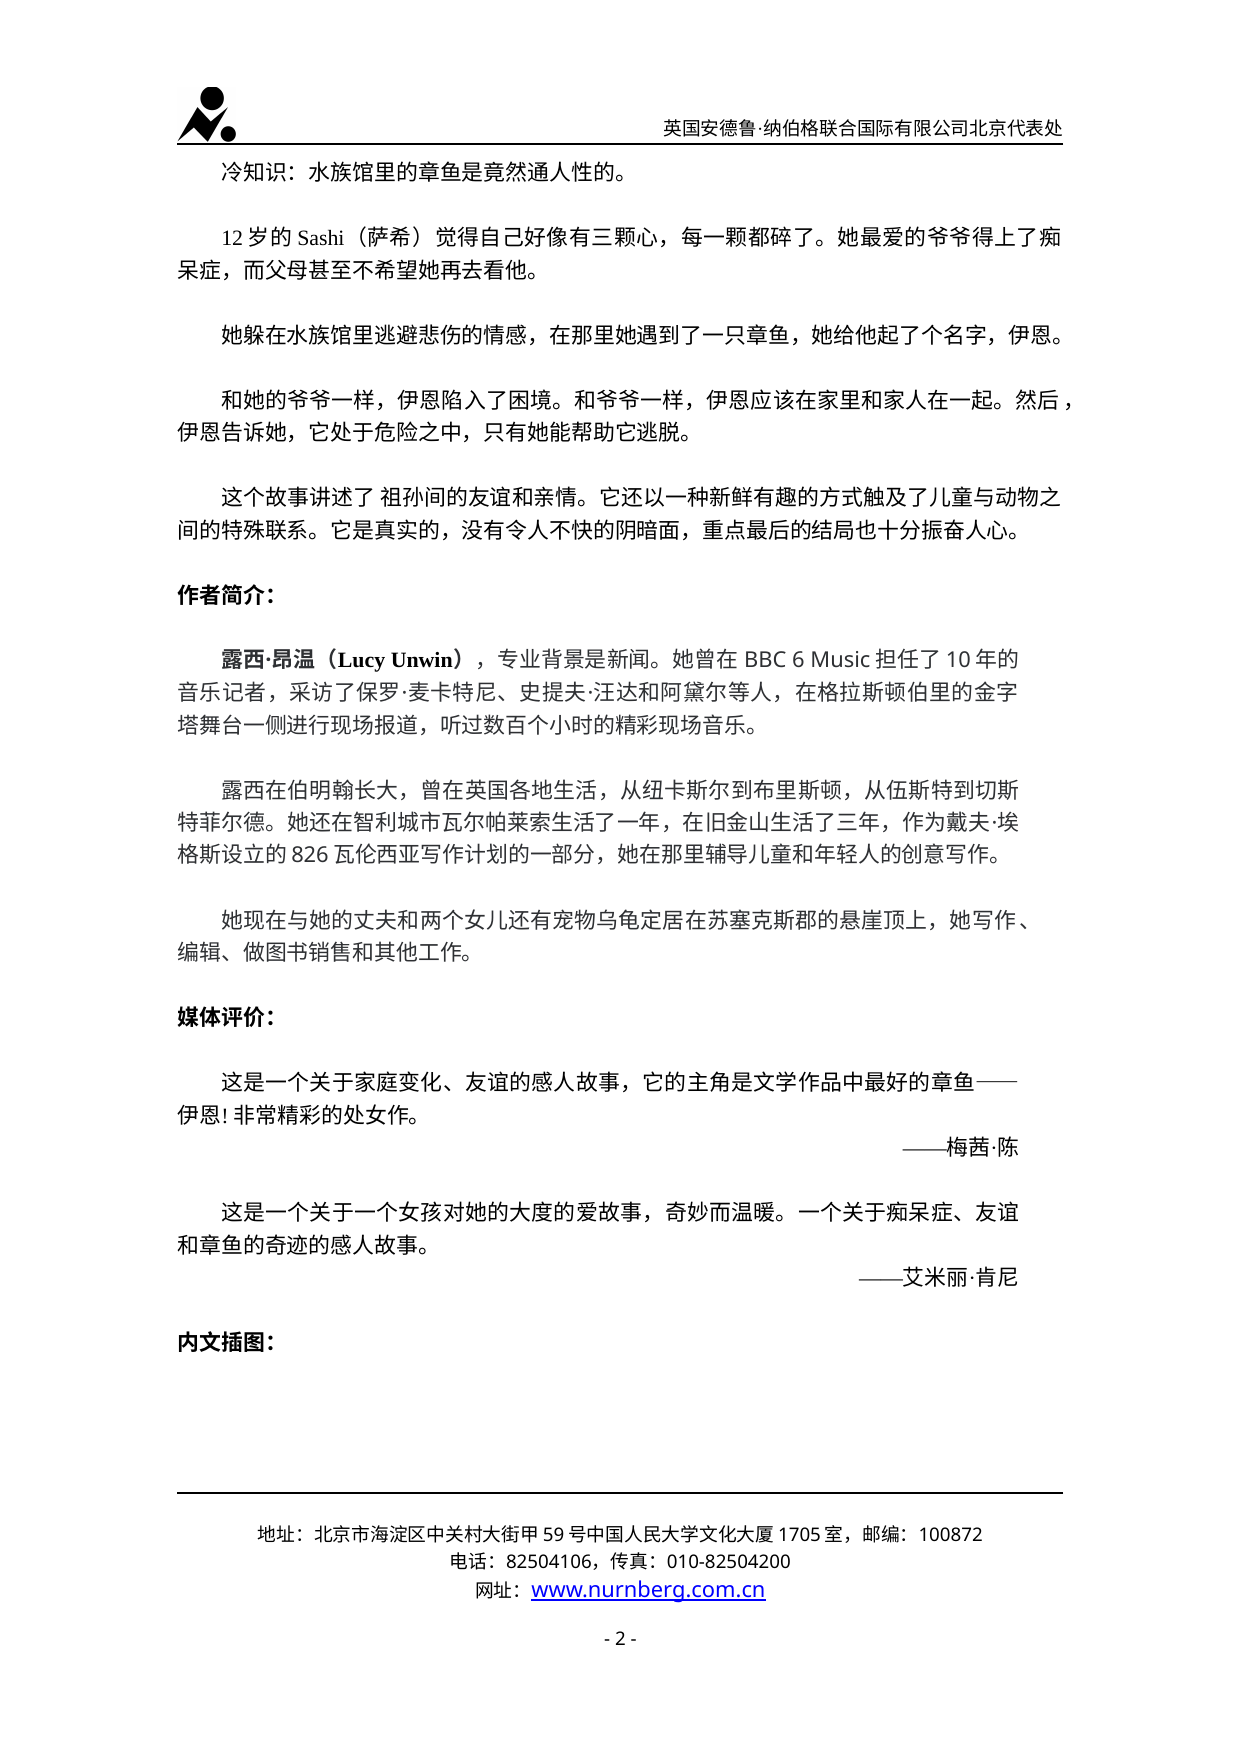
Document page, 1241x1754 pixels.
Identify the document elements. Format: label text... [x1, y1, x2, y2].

text 这是一个关于一个女孩对她的大度的爱故事，奇妙而温暖。一个关于痴呆症、友谊和章鱼的奇迹的感人故事。 [177, 1195, 1019, 1260]
text 内文插图： [177, 1325, 1019, 1357]
text 这是一个关于家庭变化、友谊的感人故事，它的主角是文学作品中最好的章鱼——伊恩! 非常精彩的处女作。 [177, 1065, 1019, 1130]
text 她现在与她的丈夫和两个女儿还有宠物乌龟定居在苏塞克斯郡的悬崖顶上，她写作、编辑、做图书销售和其他工作。 [177, 902, 1019, 967]
text 作者简介： [177, 577, 1063, 610]
text 这个故事讲述了 祖孙间的友谊和亲情。它还以一种新鲜有趣的方式触及了儿童与动物之间的特殊联系。它是真实的，没有令人不快的阴暗面，重点最后的结局也十分振奋人心。 [177, 480, 1063, 545]
text 媒体评价： [177, 1000, 1019, 1032]
text 和她的爷爷一样，伊恩陷入了困境。和爷爷一样，伊恩应该在家里和家人在一起。然后，伊恩告诉她，它处于危险之中，只有她能帮助它逃脱。 [177, 382, 1063, 447]
text 12岁的Sashi（萨希）觉得自己好像有三颗心，每一颗都碎了。她最爱的爷爷得上了痴呆症，而父母甚至不希望她再去看他。 [177, 220, 1063, 285]
text ——艾米丽·肯尼 [177, 1260, 1019, 1292]
picture [177, 87, 236, 142]
text 她躲在水族馆里逃避悲伤的情感，在那里她遇到了一只章鱼，她给他起了个名字，伊恩。 [177, 317, 1063, 350]
text ——梅茜·陈 [177, 1130, 1019, 1162]
text 露西在伯明翰长大，曾在英国各地生活，从纽卡斯尔到布里斯顿，从伍斯特到切斯特菲尔德。她还在智利城市瓦尔帕莱索生活了一年，在旧金山生活了三年，作为戴夫·埃格斯设立的826瓦伦西亚写作计划的一部分，她在那里辅导儿童和年轻人的创意写作。 [177, 772, 1019, 870]
text 露西·昂温（Lucy Unwin），专业背景是新闻。她曾在BBC 6 Music担任了10年的音乐记者，采访了保罗·麦卡特尼、史提夫·汪达和阿黛尔等人，在格拉斯顿伯里的金字塔舞台一侧进行现场报道，听过数百个小时的精彩现场音乐。 [177, 642, 1019, 740]
text 冷知识：水族馆里的章鱼是竟然通人性的。 [177, 155, 1063, 187]
